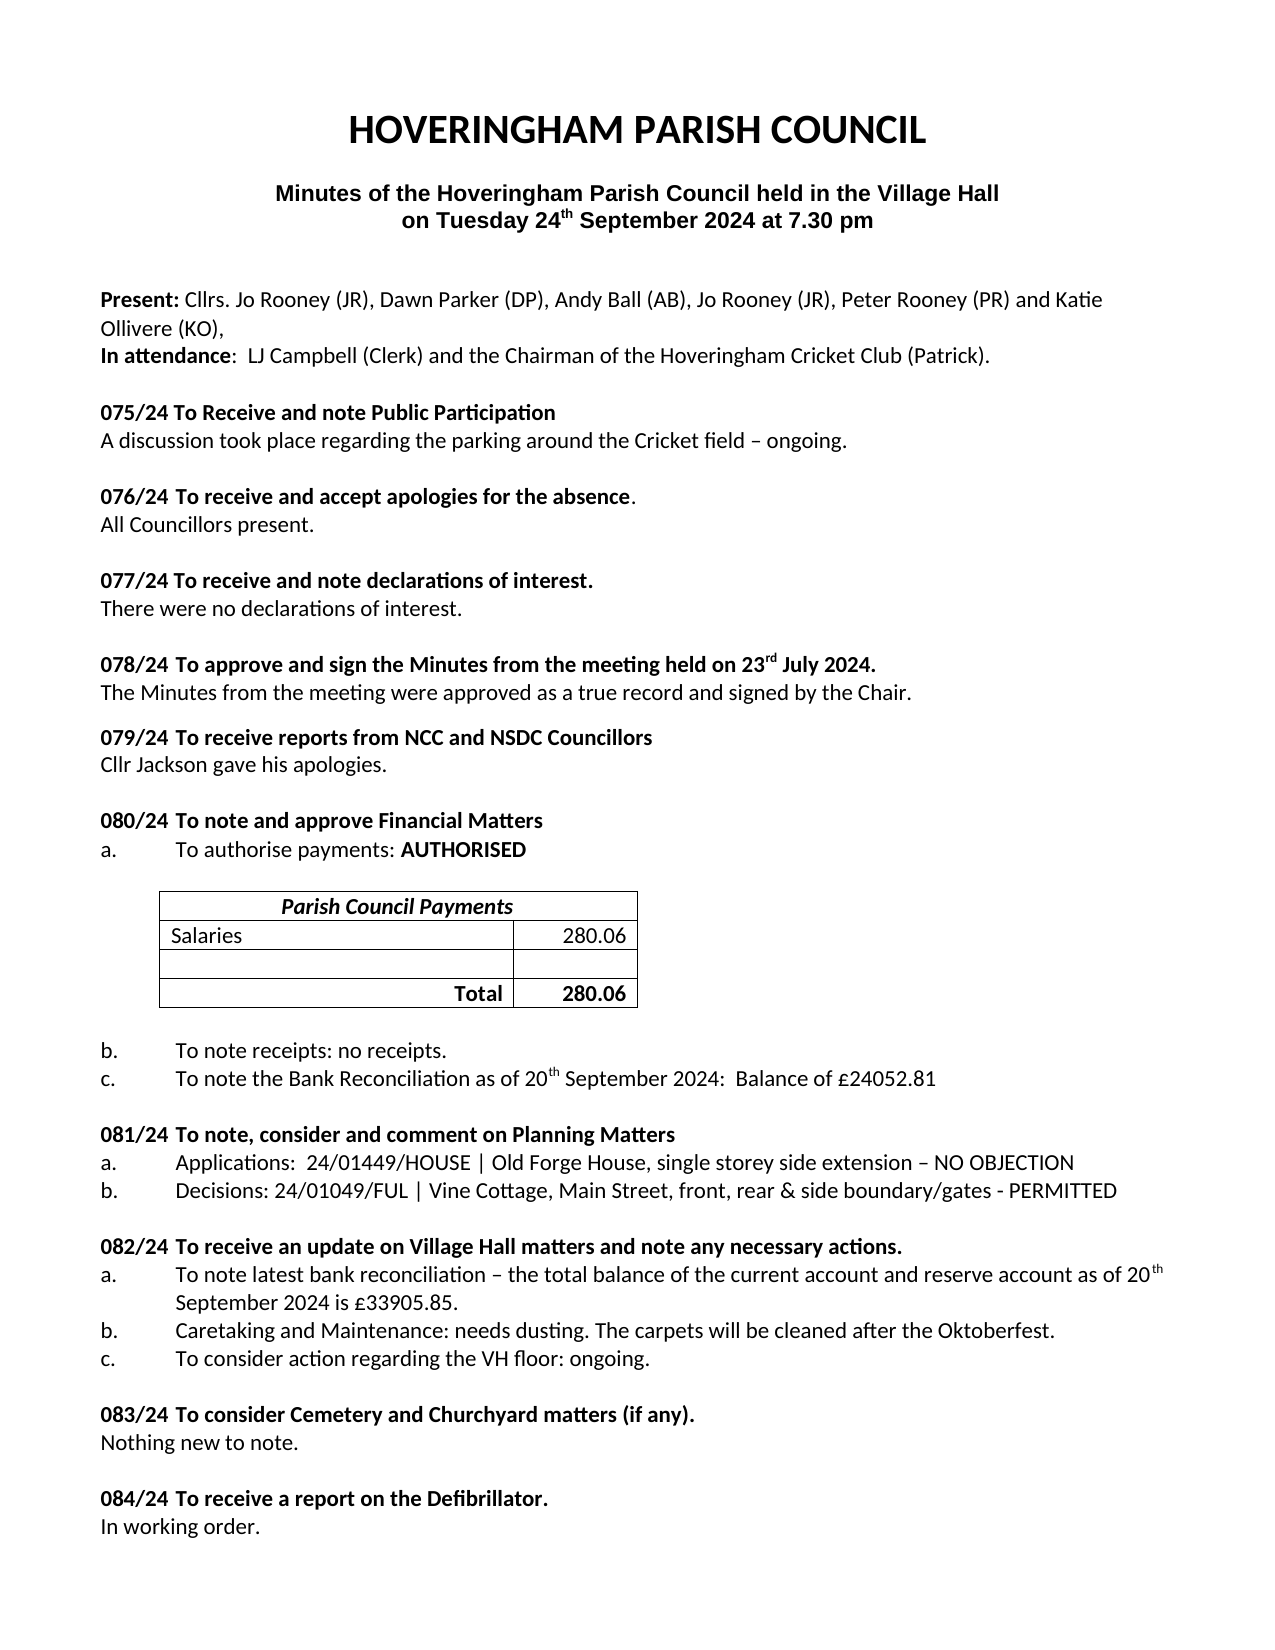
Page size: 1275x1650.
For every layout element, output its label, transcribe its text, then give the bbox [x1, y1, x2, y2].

list 084/24 To receive a report on the Defibrillator. [100, 1484, 1174, 1512]
text c. To note the Bank Reconciliation as of 20th September 2024: Balance of £24052.81 [100, 1064, 1174, 1092]
text Cllr Jackson gave his apologies. [100, 751, 1174, 779]
table_cell [514, 950, 637, 978]
table_cell 280.06 [514, 979, 637, 1007]
list 075/24 To Receive and note Public Participation [100, 398, 1174, 426]
text b. To note receipts: no receipts. [100, 1036, 1174, 1064]
text a. Applications: 24/01449/HOUSE | Old Forge House, single storey side extension – NO OBJECTION [100, 1148, 1174, 1176]
table_header Parish Council Payments [160, 892, 637, 920]
list 076/24 To receive and accept apologies for the absence. [100, 482, 1174, 510]
text Minutes of the Hoveringham Parish Council held in the Village Hall [100, 180, 1174, 207]
text HOVERINGHAM PARISH COUNCIL [100, 103, 1174, 154]
table_cell Salaries [160, 921, 513, 949]
table_cell 280.06 [514, 921, 637, 949]
text a. To note latest bank reconciliation – the total balance of the current account and reserve account as of 20th September 2024 is £33905.85. [100, 1260, 1174, 1316]
text on Tuesday 24th September 2024 at 7.30 pm [100, 207, 1174, 233]
text 079/24 To receive reports from NCC and NSDC Councillors [100, 723, 1174, 751]
list The Minutes from the meeting were approved as a true record and signed by the Chair. [100, 678, 1174, 706]
list 077/24 To receive and note declarations of interest. [100, 566, 1174, 594]
list There were no declarations of interest. [100, 594, 1174, 622]
text b. Caretaking and Maintenance: needs dusting. The carpets will be cleaned after the Oktoberfest. [100, 1316, 1174, 1344]
text b. Decisions: 24/01049/FUL | Vine Cottage, Main Street, front, rear & side boundary/gates - PERMITTED [100, 1176, 1174, 1204]
text 080/24 To note and approve Financial Matters [100, 807, 1174, 835]
list In working order. [100, 1512, 1174, 1540]
text 082/24 To receive an update on Village Hall matters and note any necessary actions. [100, 1232, 1174, 1260]
list All Councillors present. [100, 510, 1174, 538]
list 083/24 To consider Cemetery and Churchyard matters (if any). [100, 1400, 1174, 1428]
list Nothing new to note. [100, 1428, 1174, 1456]
list 078/24 To approve and sign the Minutes from the meeting held on 23rd July 2024. [100, 650, 1174, 678]
text 081/24 To note, consider and comment on Planning Matters [100, 1120, 1174, 1148]
text a. To authorise payments: AUTHORISED [100, 835, 1174, 863]
table_cell Total [160, 979, 513, 1007]
text Present: Cllrs. Jo Rooney (JR), Dawn Parker (DP), Andy Ball (AB), Jo Rooney (JR), Peter Rooney (PR) and Katie Ollivere (KO), [100, 286, 1174, 342]
text c. To consider action regarding the VH floor: ongoing. [100, 1344, 1174, 1372]
table_cell [160, 950, 513, 978]
list In attendance: LJ Campbell (Clerk) and the Chairman of the Hoveringham Cricket Club (Patrick). [100, 342, 1174, 370]
list A discussion took place regarding the parking around the Cricket field – ongoing. [100, 426, 1174, 454]
